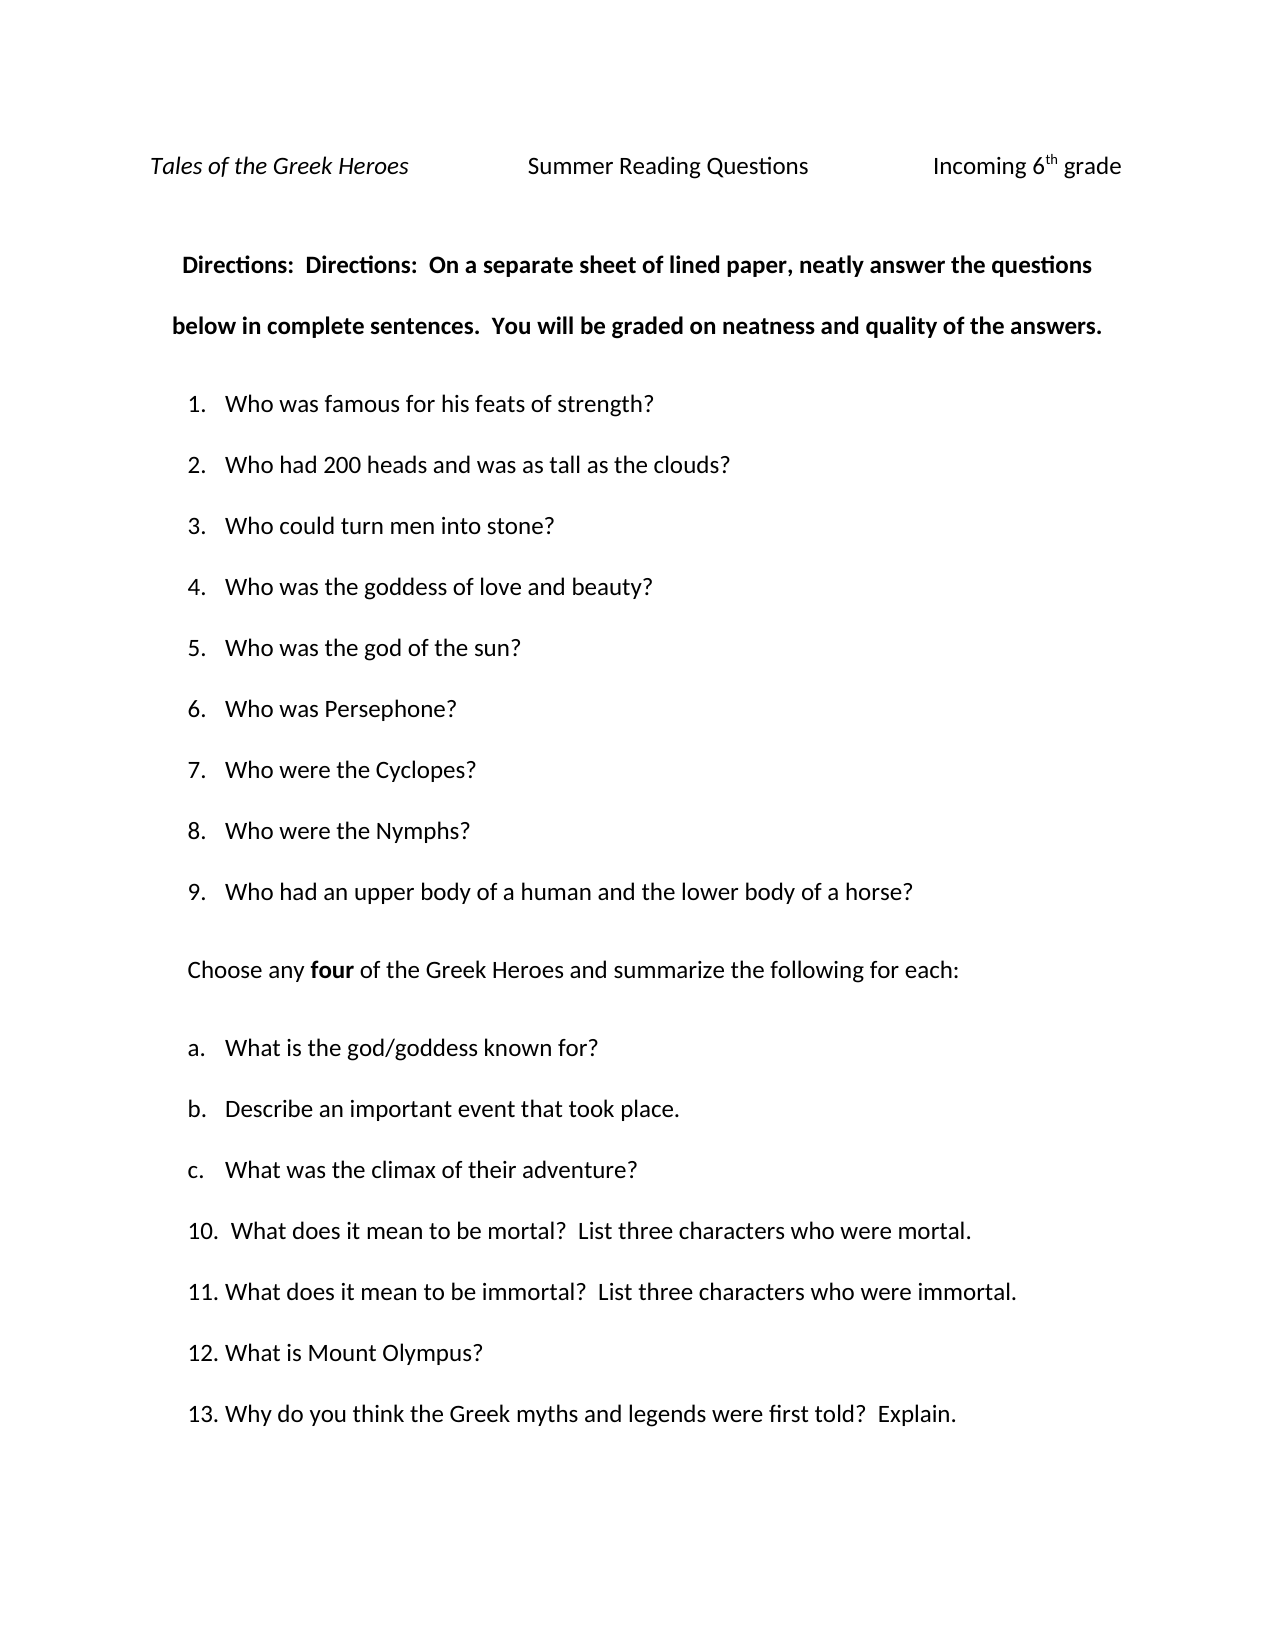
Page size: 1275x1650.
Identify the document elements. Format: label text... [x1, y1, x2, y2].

list Who had an upper body of a human and the lower body of a horse? [187, 876, 1125, 907]
list Describe an important event that took place. [187, 1093, 1125, 1123]
list Who was famous for his feats of strength? [187, 388, 1125, 418]
list Who were the Cyclopes? [187, 754, 1125, 785]
text Tales of the Greek Heroes Summer Reading Questions Incoming 6th grade [150, 150, 1125, 181]
list Who was Persephone? [187, 693, 1125, 724]
list What is the god/goddess known for? [187, 1032, 1125, 1062]
list Who had 200 heads and was as tall as the clouds? [187, 449, 1125, 479]
list What is Mount Olympus? [187, 1337, 1125, 1367]
list Who was the god of the sun? [187, 632, 1125, 663]
list What does it mean to be immortal? List three characters who were immortal. [187, 1276, 1125, 1306]
list What was the climax of their adventure? [187, 1154, 1125, 1184]
list Who was the goddess of love and beauty? [187, 571, 1125, 602]
text Choose any four of the Greek Heroes and summarize the following for each: [187, 954, 1125, 984]
list Why do you think the Greek myths and legends were first told? Explain. [187, 1398, 1125, 1428]
text Directions: Directions: On a separate sheet of lined paper, neatly answer the questions below in complete sentences. You will be graded on neatness and quality of the answers. [150, 249, 1125, 341]
list What does it mean to be mortal? List three characters who were mortal. [187, 1215, 1125, 1245]
list Who were the Nymphs? [187, 815, 1125, 846]
list Who could turn men into stone? [187, 510, 1125, 541]
